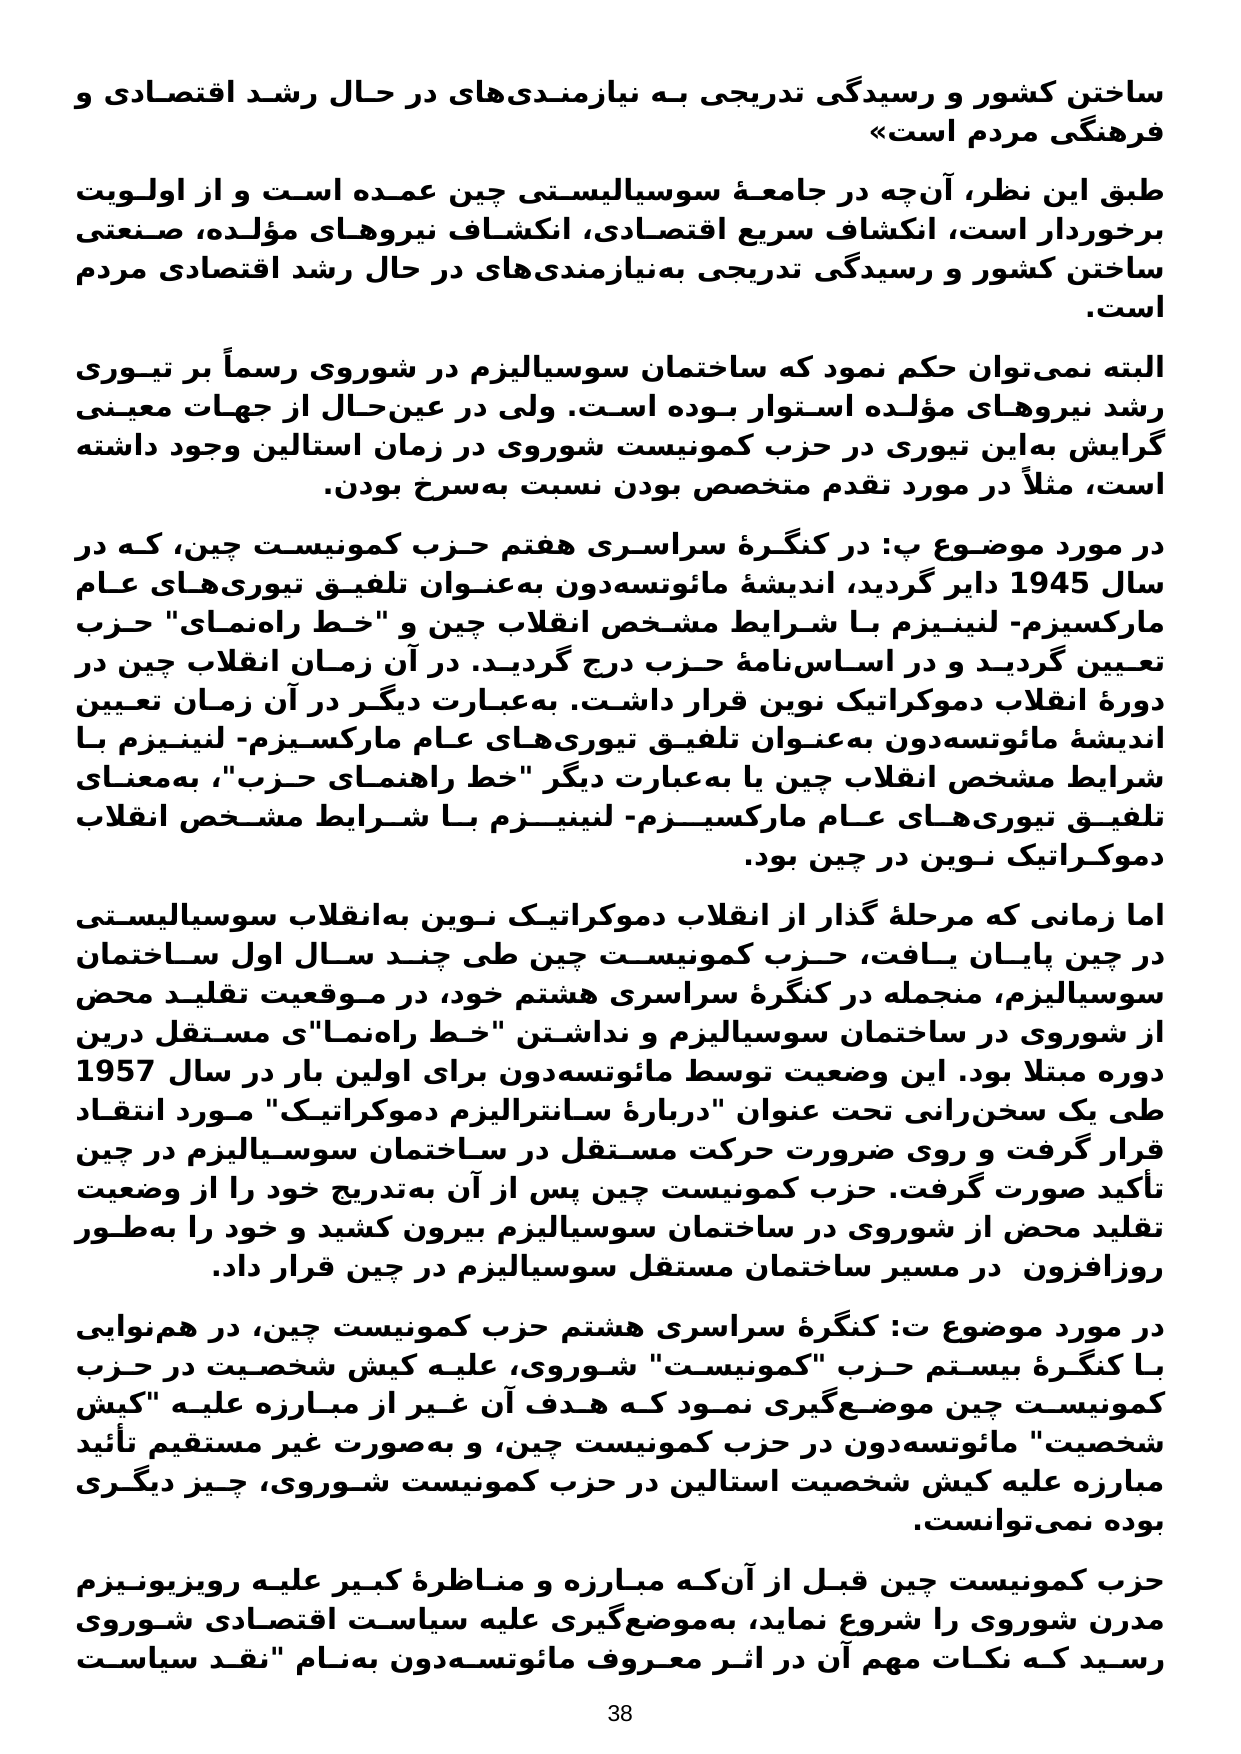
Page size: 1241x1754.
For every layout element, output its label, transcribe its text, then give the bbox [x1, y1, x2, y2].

text طبق این نظر، آن‌چه در جامعۀ سوسیالیستی چین عمده است و از اولویت برخوردار است، انکشاف سریع اقتصادی، انکشاف نیروهای مؤلده، صنعتی ساختن کشور و رسیدگی تدریجی به‌نیازمندی‌های در حال رشد اقتصادی مردم است. [75, 174, 1165, 324]
text در مورد موضوع ت: کنگرۀ سراسری هشتم حزب کمونیست چین، در هم‌نوایی با کنگرۀ بیستم حزب "کمونیست" شوروی، علیه کیش شخصیت در حزب کمونیست چین موضع‌گیری نمود که هدف آن غیر از مبارزه علیه "کیش شخصیت" مائوتسه‌دون در حزب کمونیست چین، و به‌صورت غیر مستقیم تأئید مبارزه علیه کیش شخصیت استالین در حزب کمونیست شوروی، چیز دیگری بوده نمی‌توانست. [75, 1309, 1165, 1538]
text البته نمی‌توان حکم نمود که ساختمان سوسیالیزم در شوروی رسماً بر تیوری رشد نیروهای مؤلده استوار بوده است. ولی در عین‌حال از جهات معینی گرایش به‌این تیوری در حزب کمونیست شوروی در زمان استالین وجود داشته است، مثلاً در مورد تقدم متخصص بودن نسبت به‌سرخ بودن. [75, 350, 1165, 501]
text اما زمانی که مرحلۀ گذار از انقلاب دموکراتیک نوین به‌انقلاب سوسیالیستی در چین پایان یافت، حزب کمونیست چین طی چند سال اول ساختمان سوسیالیزم، منجمله در کنگرۀ سراسری هشتم خود، در موقعیت تقلید محض از شوروی در ساختمان سوسیالیزم و نداشتن "خط راه‌نما"ی مستقل درین دوره مبتلا بود. این وضعیت توسط مائوتسه‌دون برای اولین بار در سال 1957 طی یک سخن‌رانی تحت عنوان "دربارۀ سانترالیزم دموکراتیک" مورد انتقاد قرار گرفت و روی ضرورت حرکت مستقل در ساختمان سوسیالیزم در چین تأکید صورت گرفت. حزب کمونیست چین پس از آن به‌تدریج خود را از وضعیت تقلید محض از شوروی در ساختمان سوسیالیزم بیرون کشید و خود را به‌طور روزافزون در مسیر ساختمان مستقل سوسیالیزم در چین قرار داد. [75, 898, 1165, 1283]
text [75, 1563, 1165, 1675]
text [75, 75, 1165, 148]
text در مورد موضوع پ: در کنگرۀ سراسری هفتم حزب کمونیست چین، که در سال 1945 دایر گردید، اندیشۀ مائوتسه‌دون به‌عنوان تلفیق تیوری‌های عام مارکسیزم- لنینیزم با شرایط مشخص انقلاب چین و "خط راه‌نمای" حزب تعیین گردید و در اساس‌نامۀ حزب درج گردید. در آن زمان انقلاب چین در دورۀ انقلاب دموکراتیک نوین قرار داشت. به‌عبارت دیگر در آن زمان تعیین اندیشۀ مائوتسه‌دون به‌عنوان تلفیق تیوری‌های عام مارکسیزم- لنینیزم با شرایط مشخص انقلاب چین یا به‌عبارت دیگر "خط راهنمای حزب"، به‌معنای تلفیق تیوری‌های عام مارکسیـزم- لنینیـزم با شرایط مشخص انقلاب دموکـراتیک نـوین در چین بود. [75, 527, 1165, 873]
